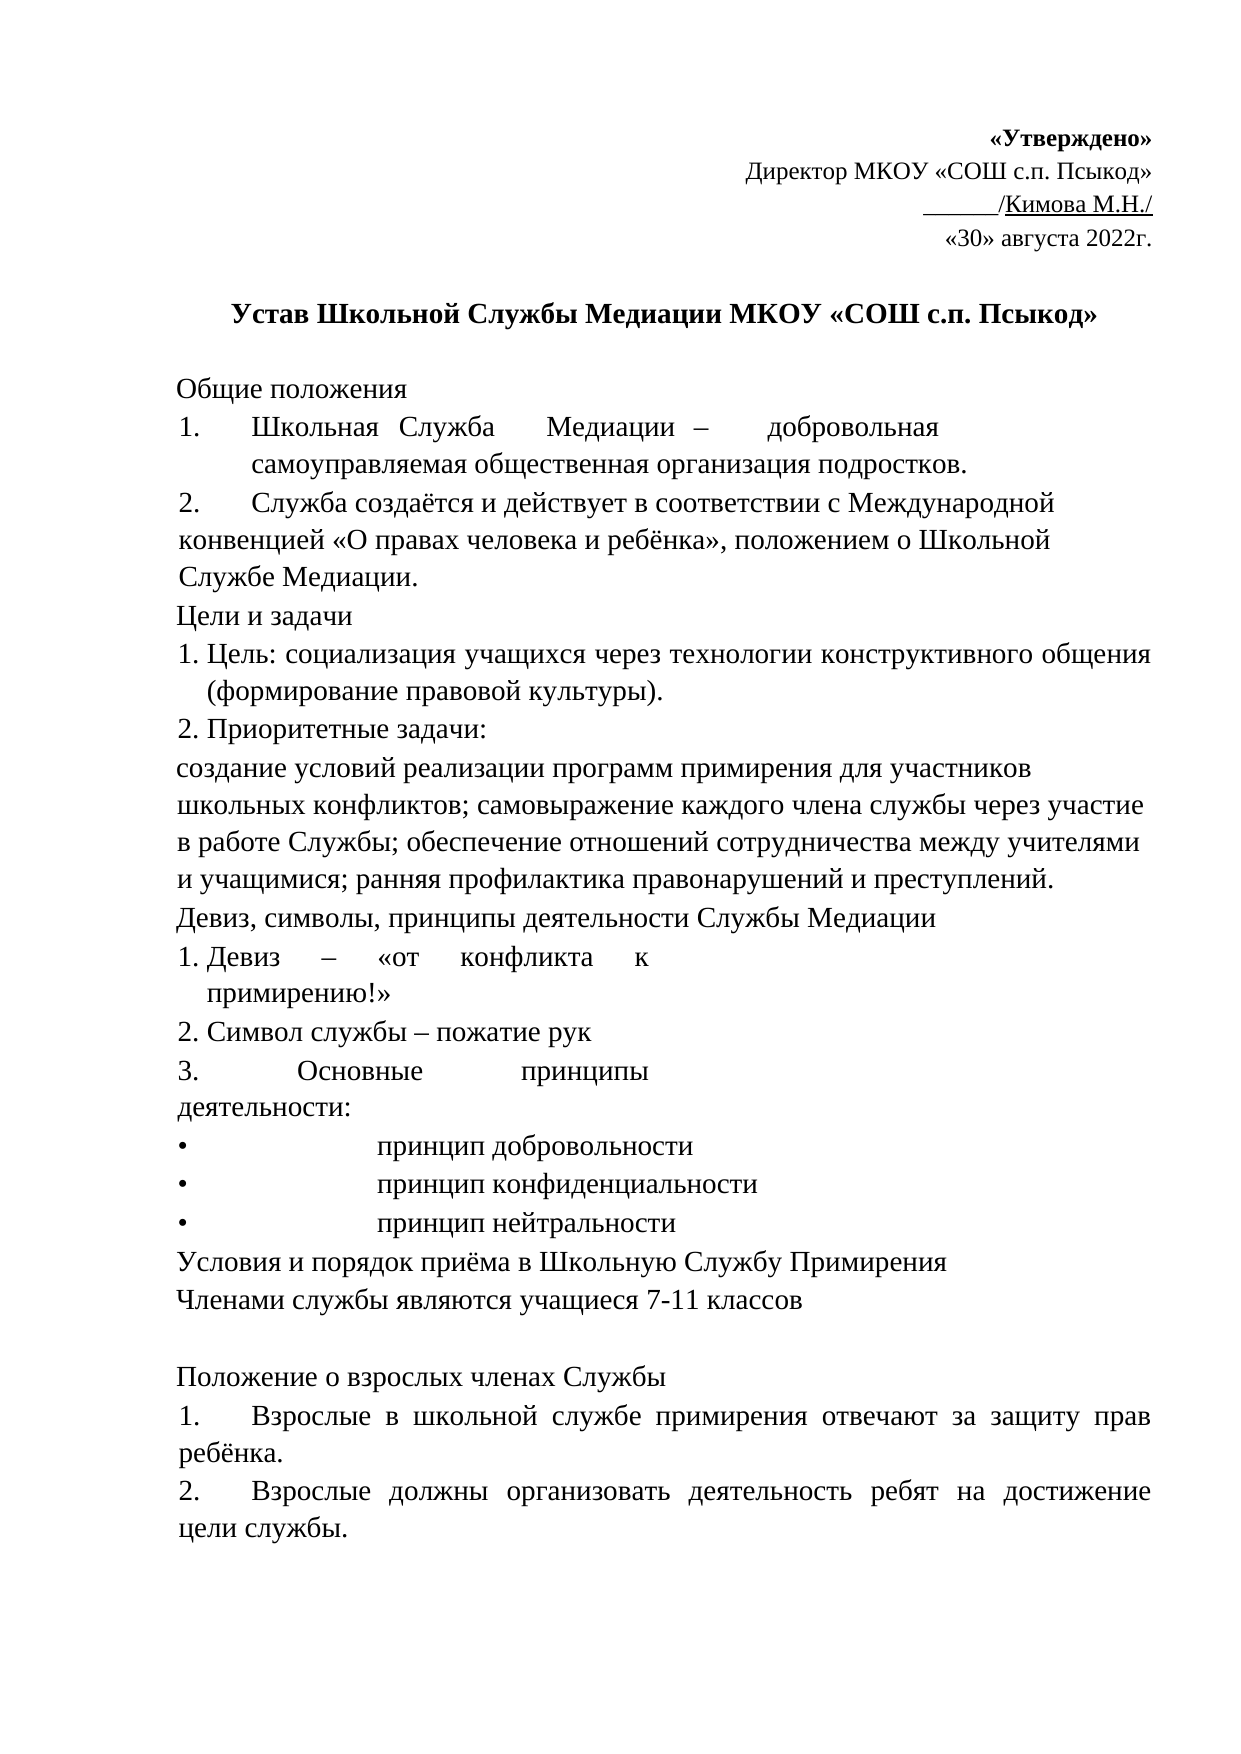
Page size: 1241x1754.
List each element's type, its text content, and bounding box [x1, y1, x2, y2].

text Цели и задачи [176, 598, 1152, 631]
text Устав Школьной Службы Медиации МКОУ «СОШ с.п. Псыкод» [177, 296, 1151, 329]
text «30» августа 2022г. [177, 223, 1152, 251]
list Приоритетные задачи: [177, 712, 1152, 745]
text Положение о взрослых членах Службы [176, 1359, 1152, 1393]
text «Утверждено» [177, 123, 1152, 152]
text Общие положения [176, 371, 1152, 404]
text создание условий реализации программ примирения для участников школьных конфликтов; самовыражение каждого члена службы через участие в работе Службы; обеспечение отношений сотрудничества между учителями и учащимися; ранняя профилактика правонарушений и преступлений. [176, 750, 1153, 895]
text ______/Кимова М.Н./ [177, 189, 1152, 218]
text Директор МКОУ «СОШ с.п. Псыкод» [177, 156, 1152, 185]
list Школьная Служба Медиации – добровольная самоуправляемая общественная организация подростков. [178, 409, 1152, 480]
text Девиз, символы, принципы деятельности Службы Медиации [176, 900, 1152, 934]
text Условия и порядок приёма в Школьную Службу Примирения [176, 1244, 1152, 1277]
list Взрослые в школьной службе примирения отвечают за защиту прав ребёнка. [178, 1398, 1152, 1468]
list принцип добровольности [177, 1128, 1152, 1162]
list Цель: социализация учащихся через технологии конструктивного общения (формирование правовой культуры). [177, 636, 1152, 707]
text 3. Основные принципы деятельности: [177, 1053, 649, 1123]
list Взрослые должны организовать деятельность ребят на достижение цели службы. [178, 1473, 1152, 1544]
list принцип нейтральности [177, 1205, 1152, 1239]
list Служба создаётся и действует в соответствии с Международной конвенцией «О правах человека и ребёнка», положением о Школьной Службе Медиации. [178, 485, 1152, 593]
list Символ службы – пожатие рук [177, 1014, 649, 1048]
list принцип конфиденциальности [177, 1167, 1152, 1200]
text Членами службы являются учащиеся 7-11 классов [176, 1282, 1108, 1316]
list Девиз – «от конфликта к примирению!» [177, 939, 649, 1009]
